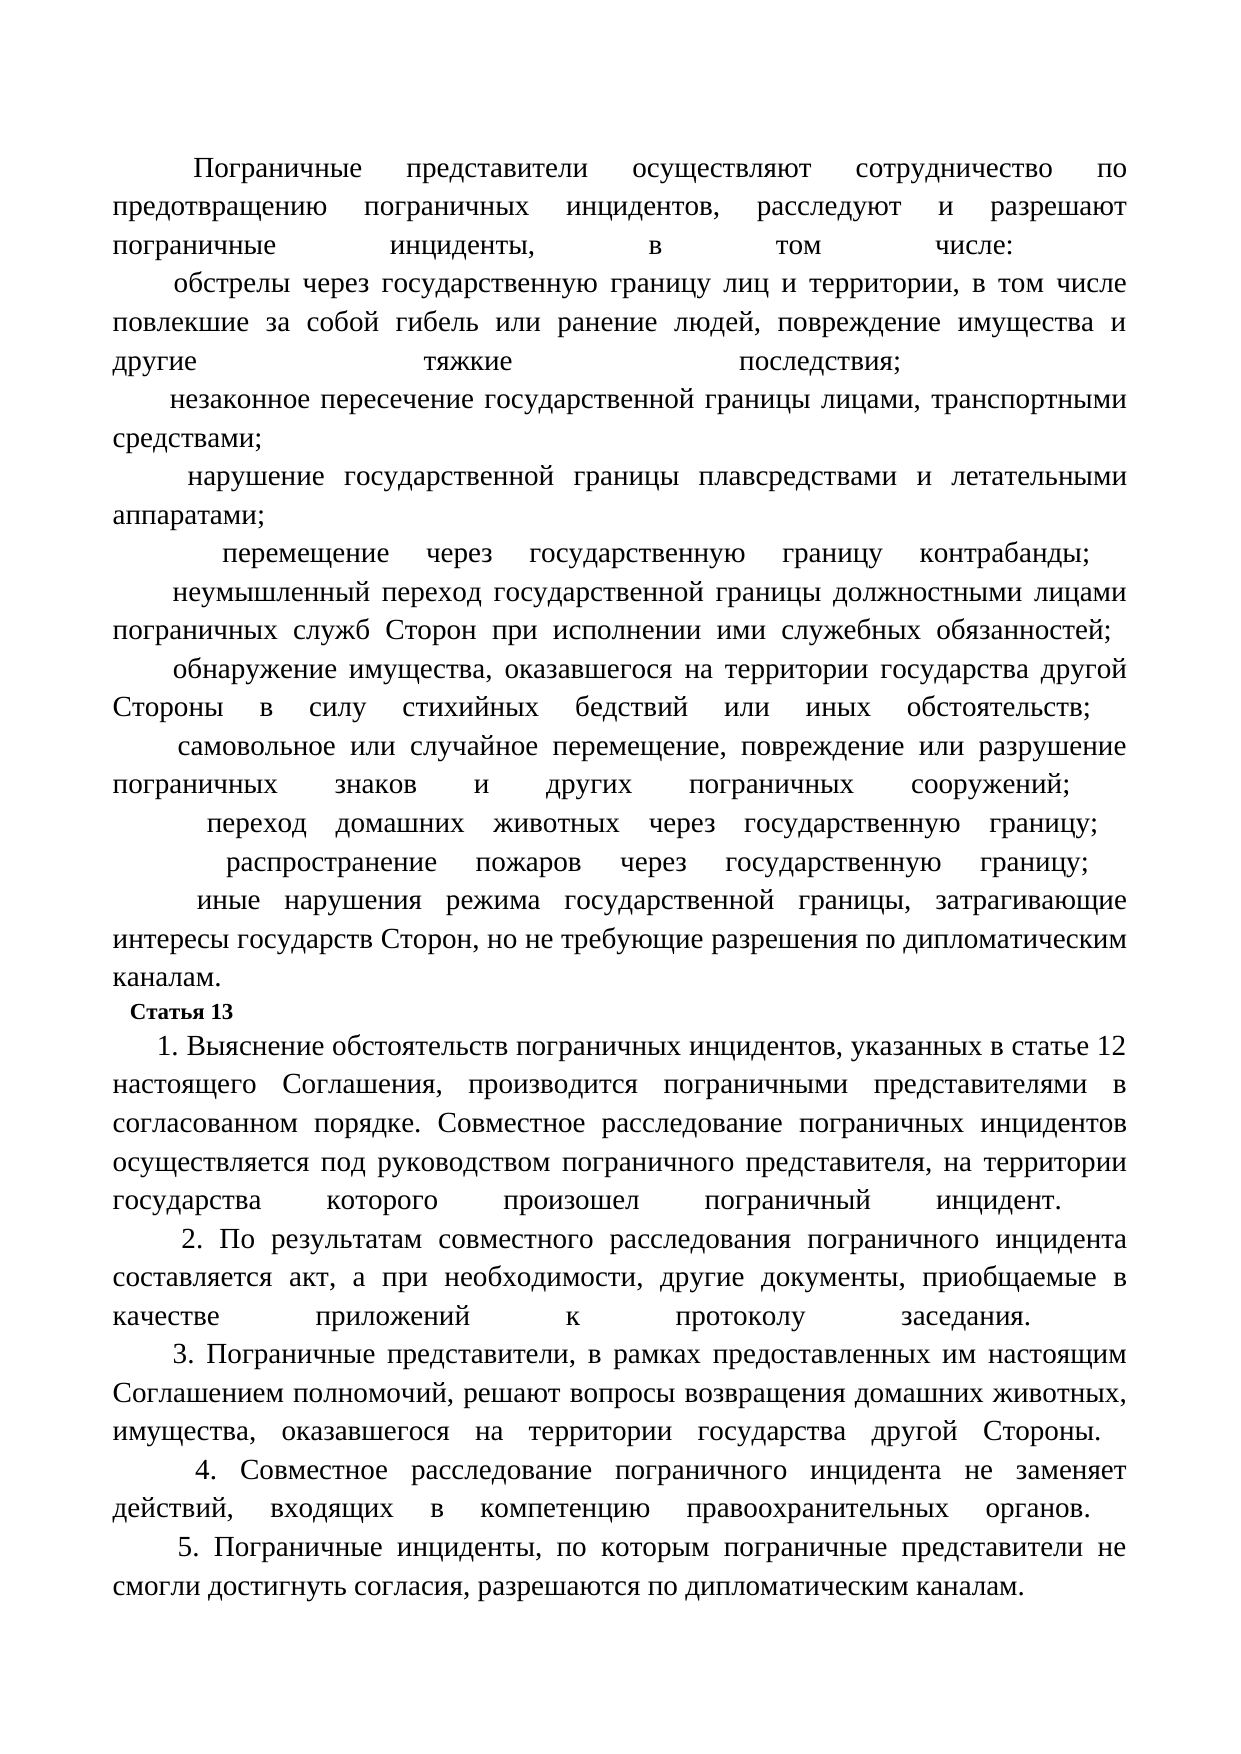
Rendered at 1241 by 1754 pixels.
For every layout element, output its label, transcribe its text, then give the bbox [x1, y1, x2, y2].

text Статья 13 [112, 998, 1128, 1024]
text Пограничные представители осуществляют сотрудничество по предотвращению пограничных инцидентов, расследуют и разрешают пограничные инциденты, в том числе: обстрелы через государственную границу лиц и территории, в том числе повлекшие за собой гибель или ранение людей, повреждение имущества и другие тяжкие последствия; незаконное пересечение государственной границы лицами, транспортными средствами; нарушение государственной границы плавсредствами и летательными аппаратами; перемещение через государственную границу контрабанды; неумышленный переход государственной границы должностными лицами пограничных служб Сторон при исполнении ими служебных обязанностей; обнаружение имущества, оказавшегося на территории государства другой Стороны в силу стихийных бедствий или иных обстоятельств; самовольное или случайное перемещение, повреждение или разрушение пограничных знаков и других пограничных сооружений; переход домашних животных через государственную границу; распространение пожаров через государственную границу; иные нарушения режима государственной границы, затрагивающие интересы государств Сторон, но не требующие разрешения по дипломатическим каналам. [112, 150, 1128, 993]
text 1. Выяснение обстоятельств пограничных инцидентов, указанных в статье 12 настоящего Соглашения, производится пограничными представителями в согласованном порядке. Совместное расследование пограничных инцидентов осуществляется под руководством пограничного представителя, на территории государства которого произошел пограничный инцидент. 2. По результатам совместного расследования пограничного инцидента составляется акт, а при необходимости, другие документы, приобщаемые в качестве приложений к протоколу заседания. 3. Пограничные представители, в рамках предоставленных им настоящим Соглашением полномочий, решают вопросы возвращения домашних животных, имущества, оказавшегося на территории государства другой Стороны. 4. Совместное расследование пограничного инцидента не заменяет действий, входящих в компетенцию правоохранительных органов. 5. Пограничные инциденты, по которым пограничные представители не смогли достигнуть согласия, разрешаются по дипломатическим каналам. [112, 1028, 1128, 1601]
